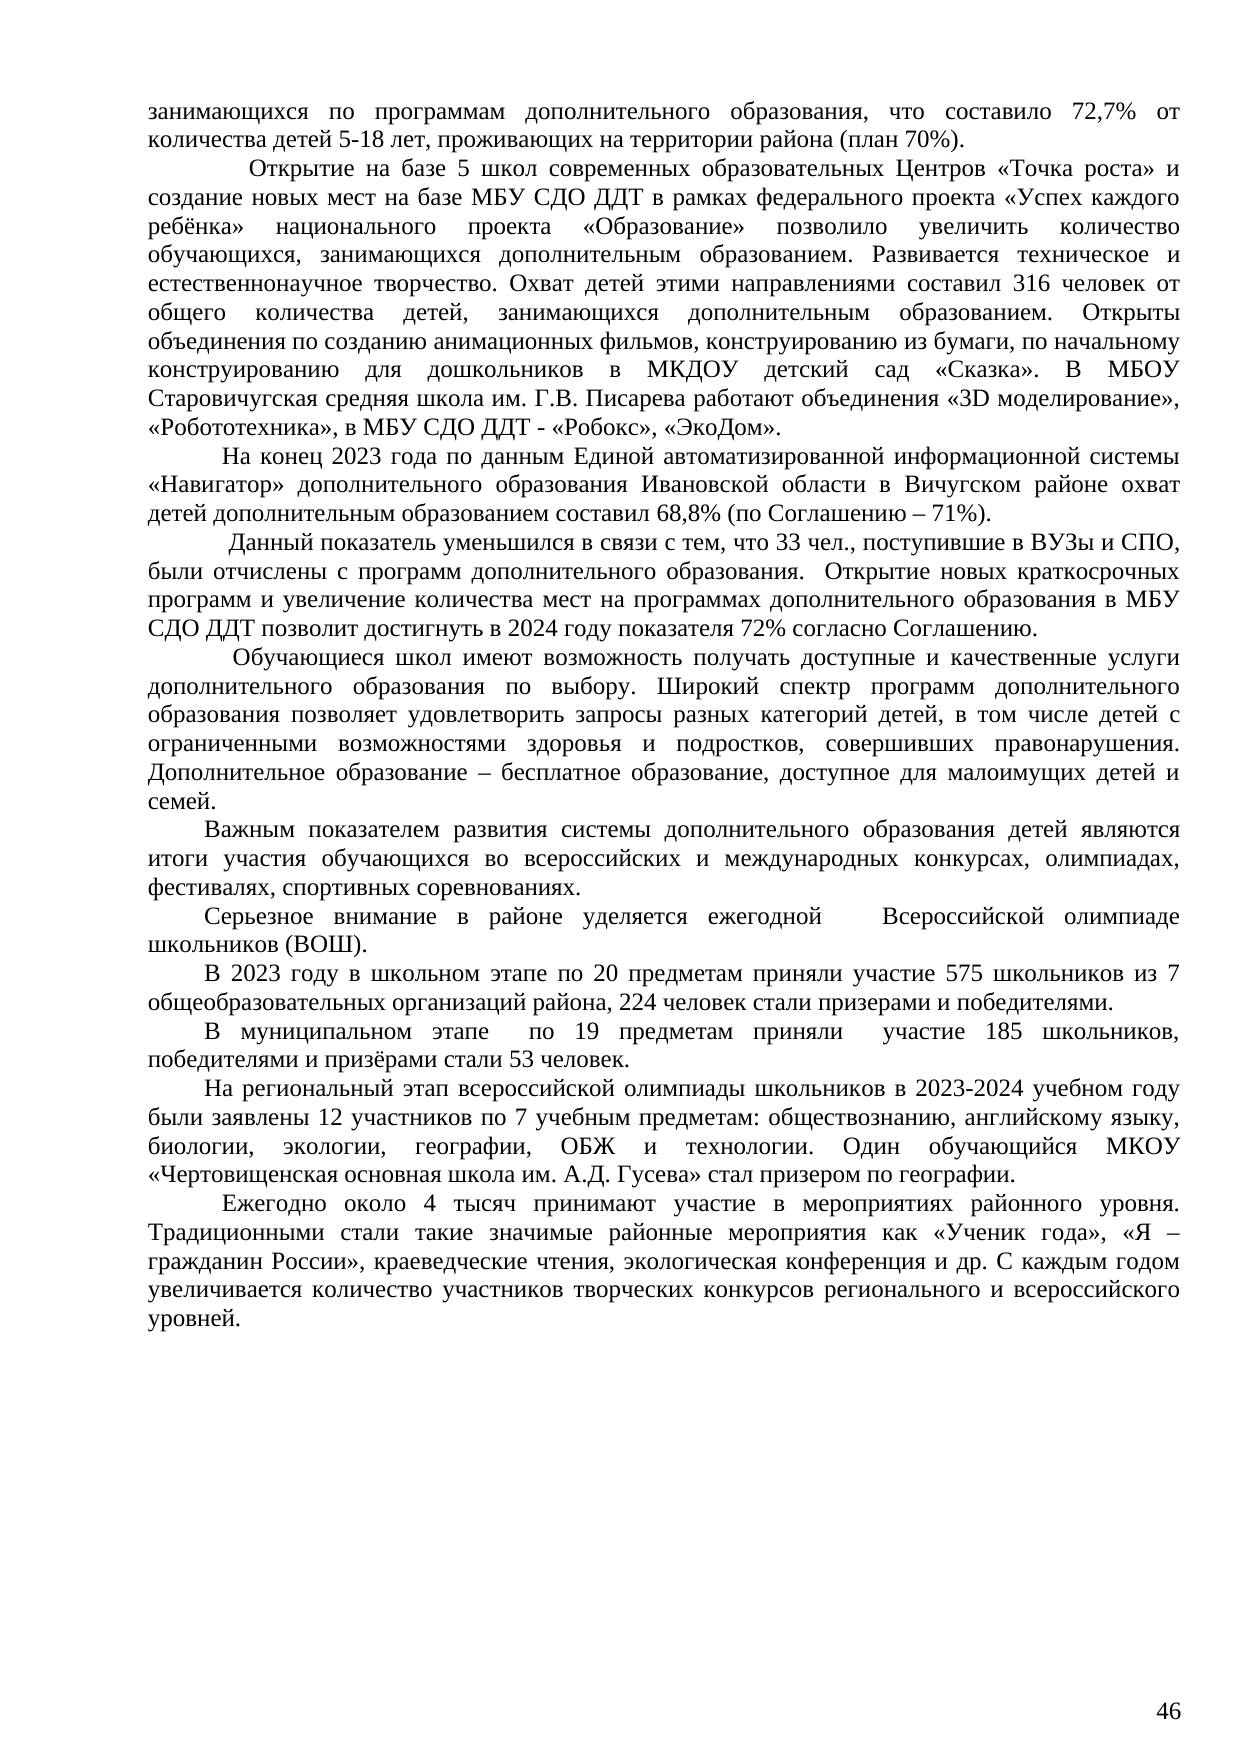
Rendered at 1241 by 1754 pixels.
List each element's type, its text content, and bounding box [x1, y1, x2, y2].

text Обучающиеся школ имеют возможность получать доступные и качественные услуги дополнительного образования по выбору. Широкий спектр программ дополнительного образования позволяет удовлетворить запросы разных категорий детей, в том числе детей с ограниченными возможностями здоровья и подростков, совершивших правонарушения. Дополнительное образование – бесплатное образование, доступное для малоимущих детей и семей. [148, 642, 1181, 814]
text В муниципальном этапе по 19 предметам приняли участие 185 школьников, победителями и призёрами стали 53 человек. [148, 1016, 1181, 1073]
text Ежегодно около 4 тысяч принимают участие в мероприятиях районного уровня. Традиционными стали такие значимые районные мероприятия как «Ученик года», «Я – гражданин России», краеведческие чтения, экологическая конференция и др. С каждым годом увеличивается количество участников творческих конкурсов регионального и всероссийского уровней. [148, 1188, 1181, 1332]
text Данный показатель уменьшился в связи с тем, что 33 чел., поступившие в ВУЗы и СПО, были отчислены с программ дополнительного образования. Открытие новых краткосрочных программ и увеличение количества мест на программах дополнительного образования в МБУ СДО ДДТ позволит достигнуть в 2024 году показателя 72% согласно Соглашению. [148, 527, 1181, 642]
text Важным показателем развития системы дополнительного образования детей являются итоги участия обучающихся во всероссийских и международных конкурсах, олимпиадах, фестивалях, спортивных соревнованиях. [148, 814, 1181, 901]
text Серьезное внимание в районе уделяется ежегодной Всероссийской олимпиаде школьников (ВОШ). [148, 901, 1181, 958]
text На конец 2023 года по данным Единой автоматизированной информационной системы «Навигатор» дополнительного образования Ивановской области в Вичугском районе охват детей дополнительным образованием составил 68,8% (по Соглашению – 71%). [148, 441, 1181, 527]
text На региональный этап всероссийской олимпиады школьников в 2023-2024 учебном году были заявлены 12 участников по 7 учебным предметам: обществознанию, английскому языку, биологии, экологии, географии, ОБЖ и технологии. Один обучающийся МКОУ «Чертовищенская основная школа им. А.Д. Гусева» стал призером по географии. [148, 1073, 1181, 1188]
text Открытие на базе 5 школ современных образовательных Центров «Точка роста» и создание новых мест на базе МБУ СДО ДДТ в рамках федерального проекта «Успех каждого ребёнка» национального проекта «Образование» позволило увеличить количество обучающихся, занимающихся дополнительным образованием. Развивается техническое и естественнонаучное творчество. Охват детей этими направлениями составил 316 человек от общего количества детей, занимающихся дополнительным образованием. Открыты объединения по созданию анимационных фильмов, конструированию из бумаги, по начальному конструированию для дошкольников в МКДОУ детский сад «Сказка». В МБОУ Старовичугская средняя школа им. Г.В. Писарева работают объединения «3D моделирование», «Робототехника», в МБУ СДО ДДТ - «Робокс», «ЭкоДом». [148, 153, 1181, 441]
text В 2023 году в школьном этапе по 20 предметам приняли участие 575 школьников из 7 общеобразовательных организаций района, 224 человек стали призерами и победителями. [148, 958, 1181, 1016]
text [148, 96, 1181, 153]
